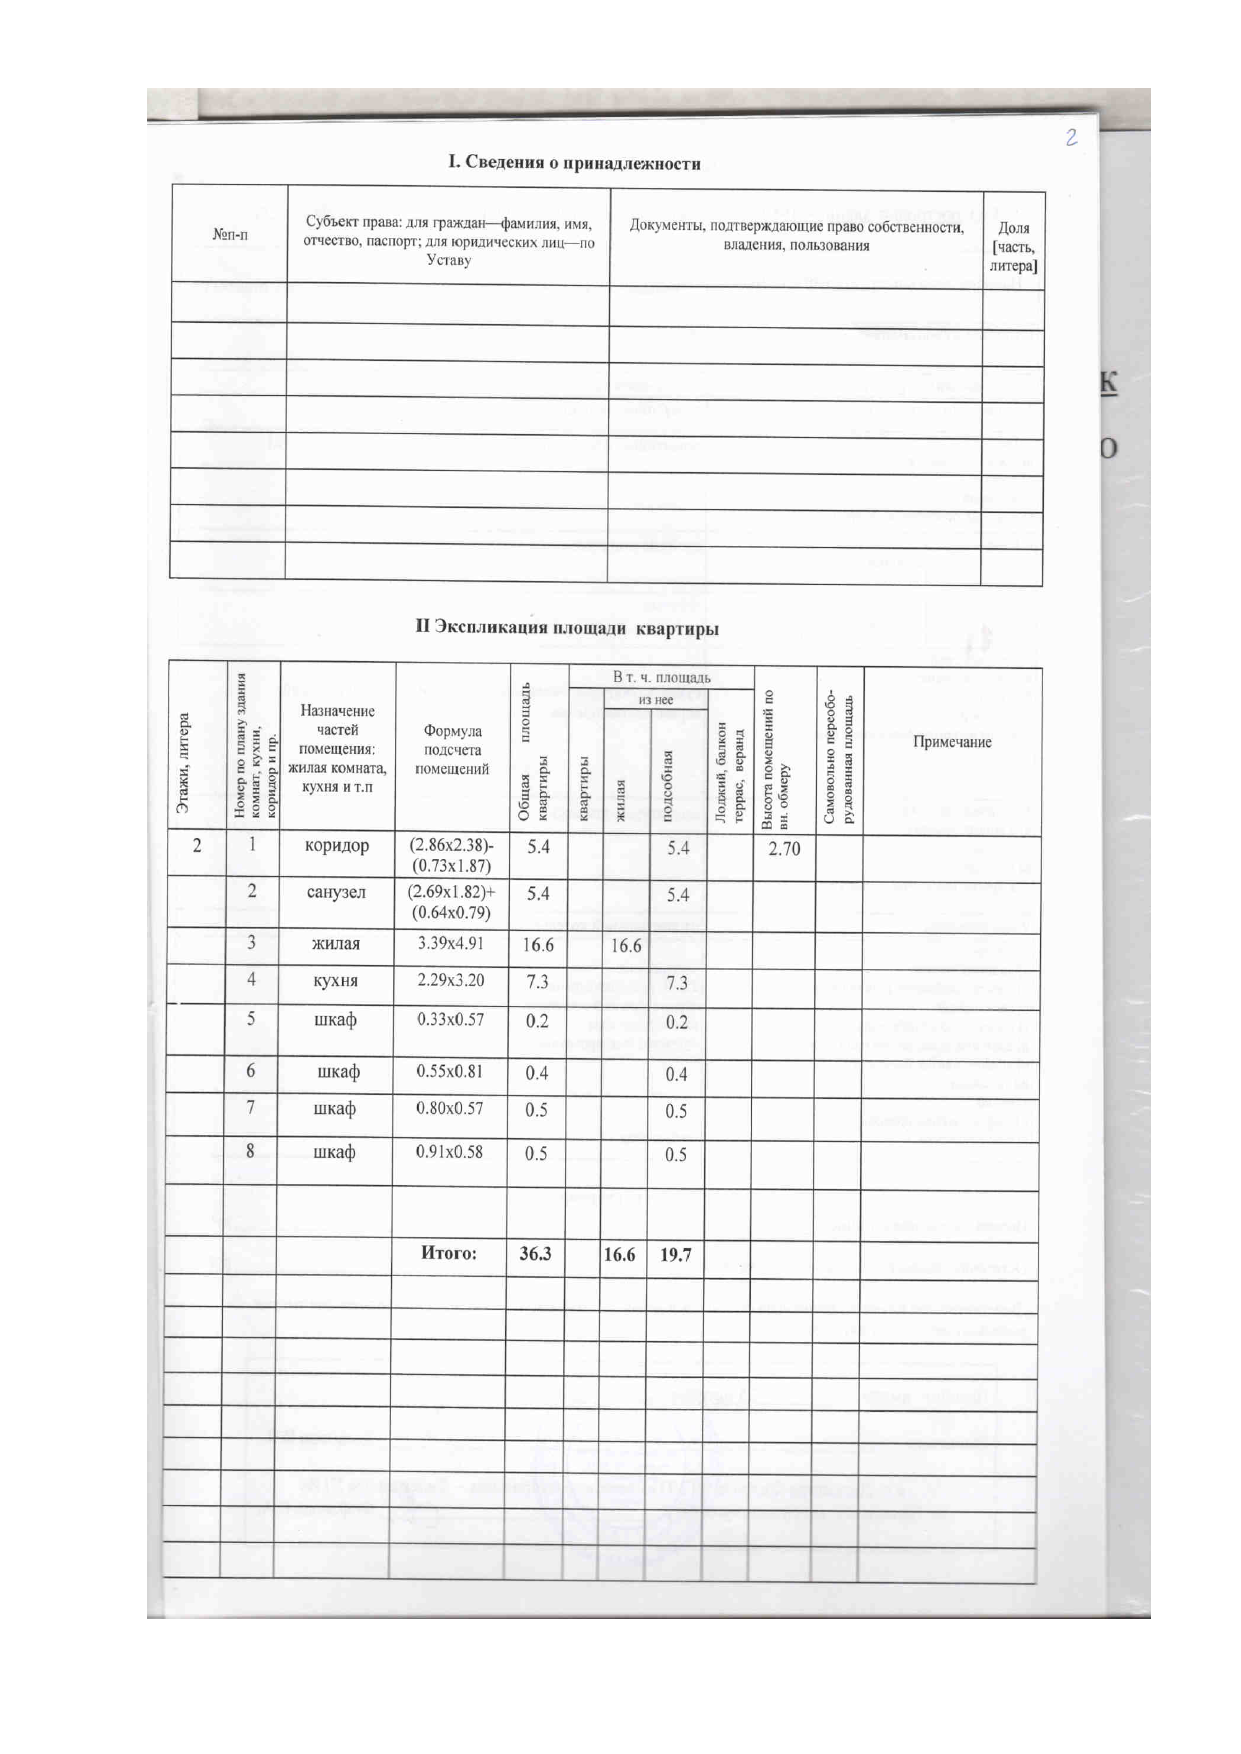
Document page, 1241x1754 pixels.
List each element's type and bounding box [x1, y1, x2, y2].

picture [147, 88, 1151, 1620]
